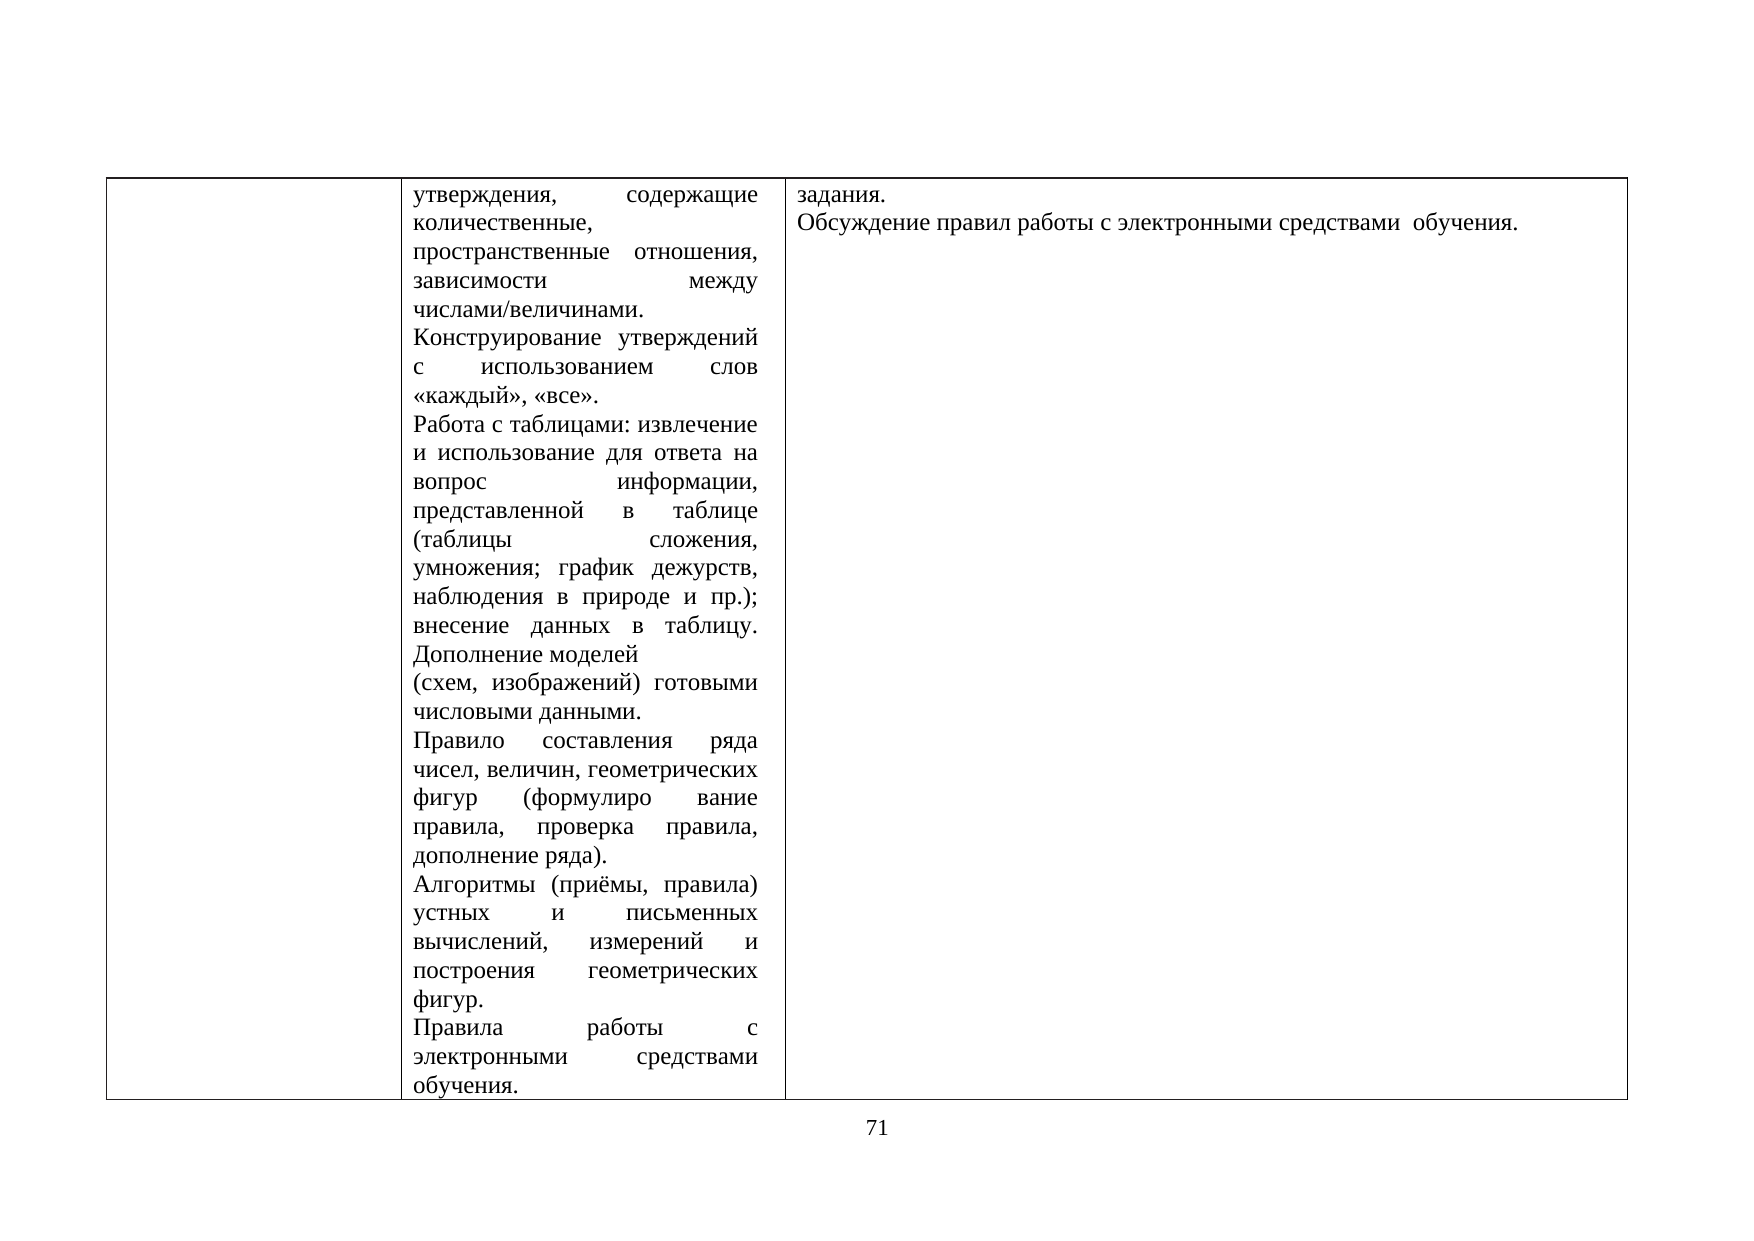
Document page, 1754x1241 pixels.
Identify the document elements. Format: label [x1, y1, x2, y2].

table_cell [786, 179, 1627, 1099]
table_cell [107, 179, 401, 1099]
table_cell [402, 179, 785, 1099]
